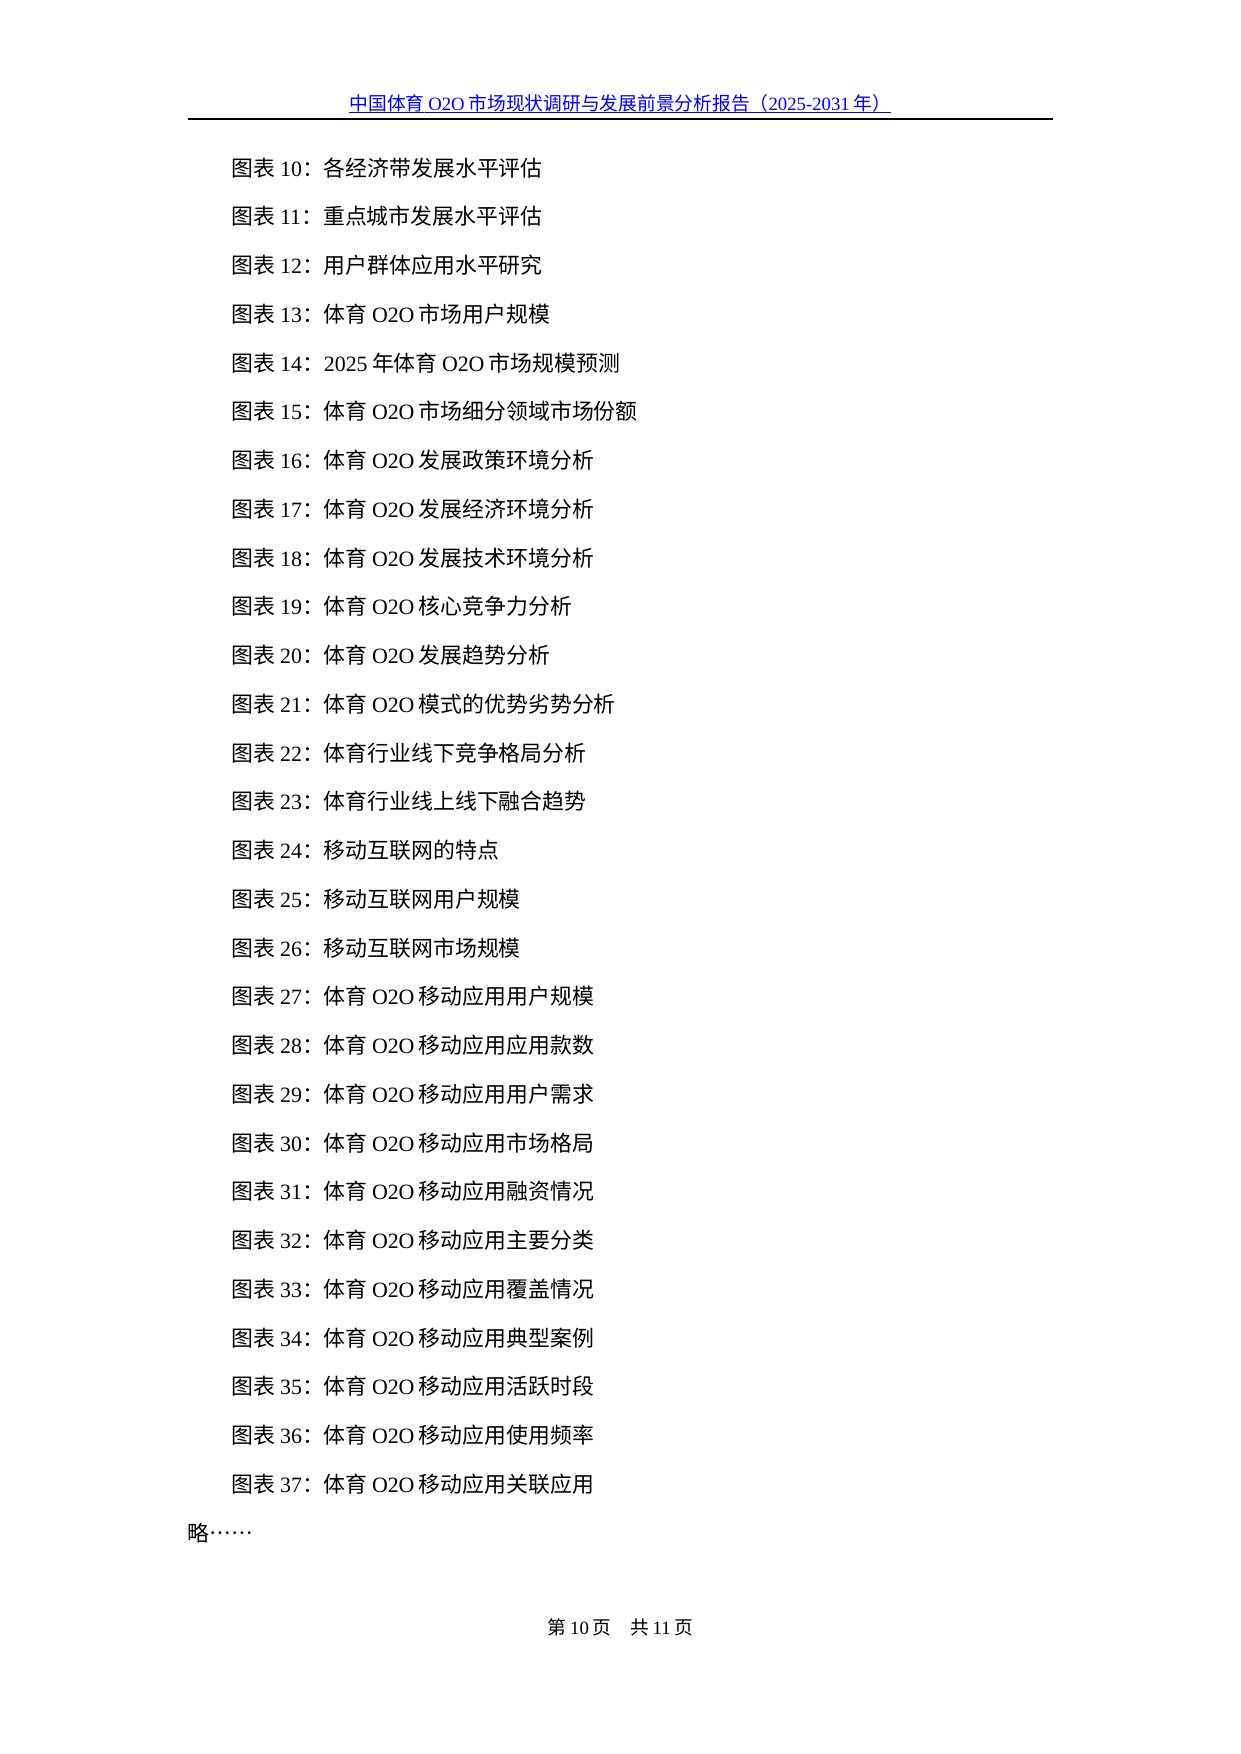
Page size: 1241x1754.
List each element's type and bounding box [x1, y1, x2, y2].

text [187, 150, 1053, 1548]
